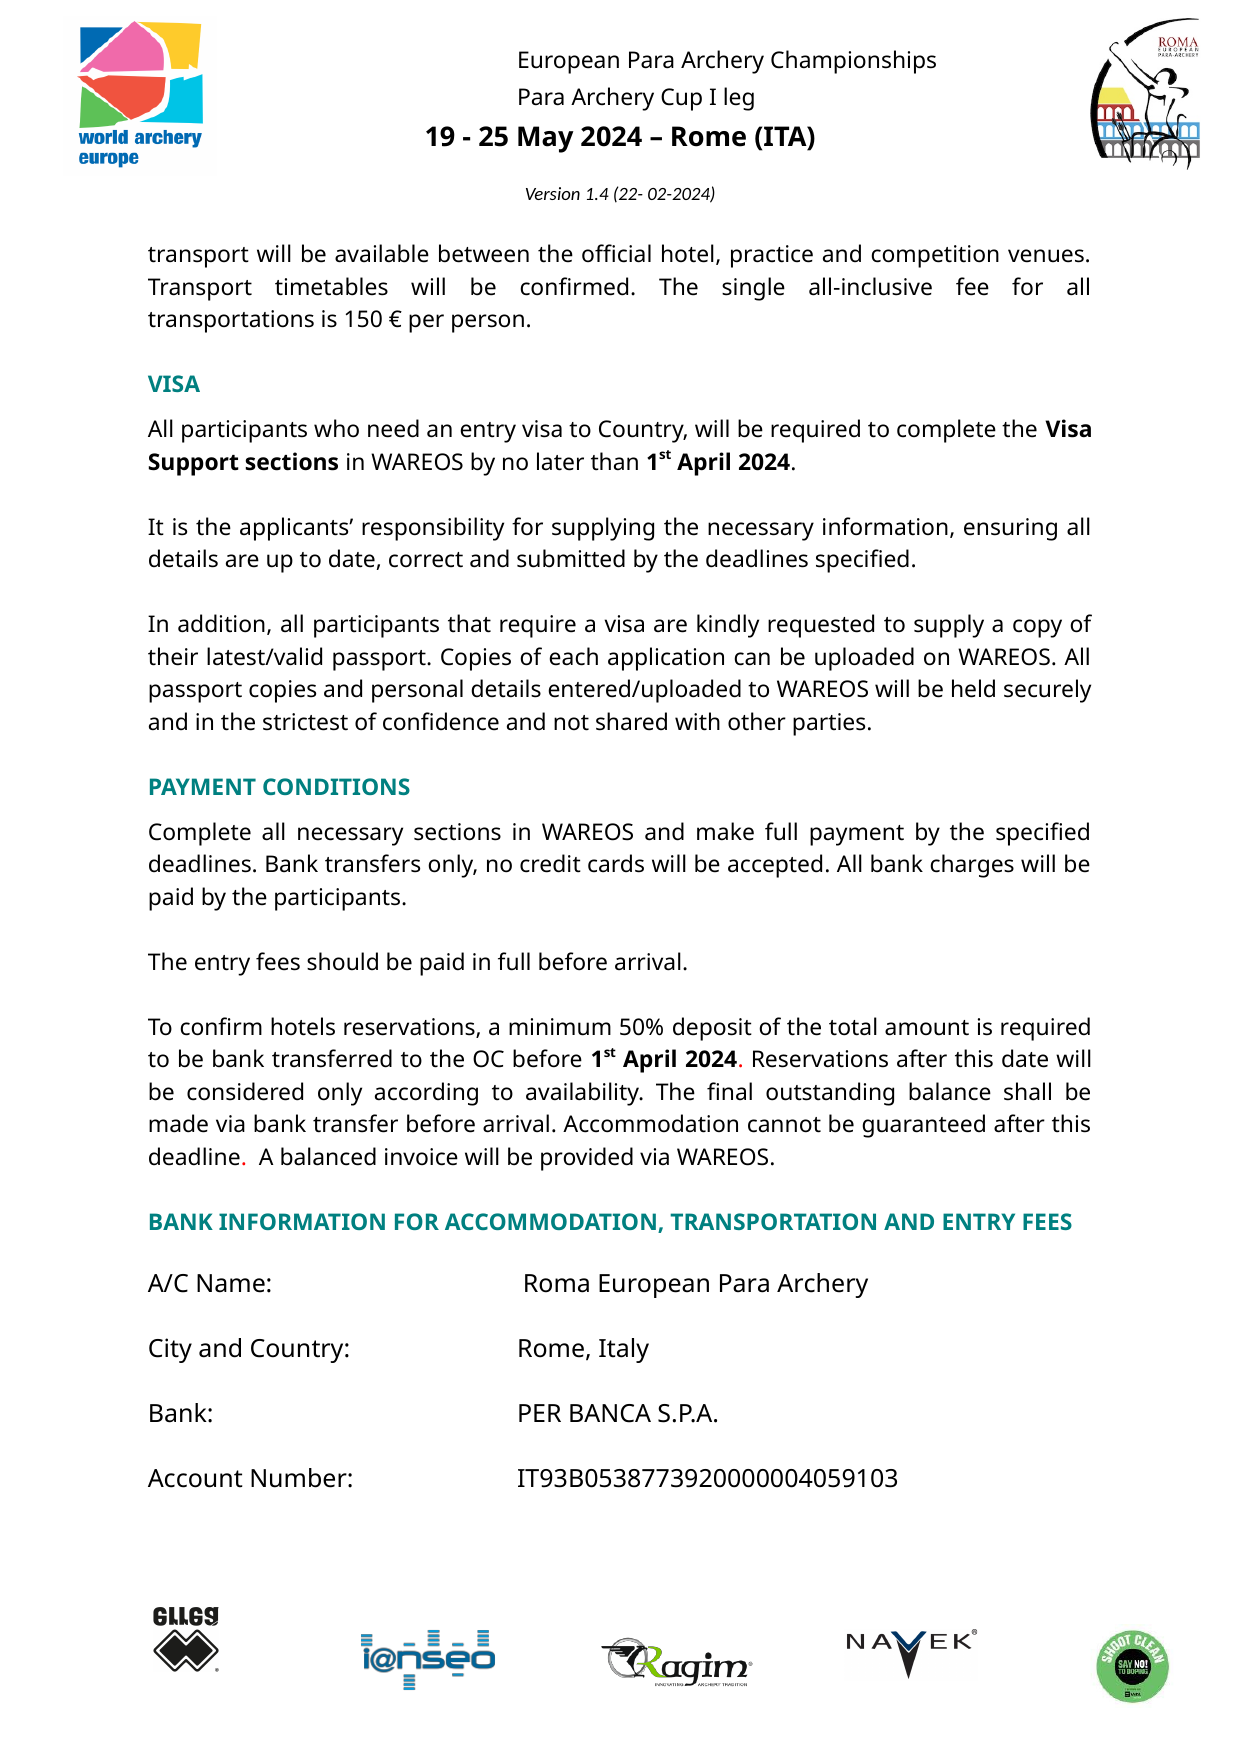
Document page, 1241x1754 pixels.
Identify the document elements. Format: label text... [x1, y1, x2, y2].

picture [53, 8, 219, 176]
text BANK INFORMATION FOR ACCOMMODATION, TRANSPORTATION AND ENTRY FEES [148, 1205, 1092, 1237]
text PAYMENT CONDITIONS [148, 770, 1092, 802]
picture [358, 1627, 498, 1693]
text The entry fees should be paid in full before arrival. [148, 945, 1092, 977]
text VISA [148, 367, 1092, 400]
text A/C Name: Roma European Para Archery [148, 1250, 1092, 1315]
text In addition, all participants that require a visa are kindly requested to supply a copy of their latest/valid passport. Copies of each application can be uploaded on WAREOS. All passport copies and personal details entered/uploaded to WAREOS will be held securely and in the strictest of confidence and not shared with other parties. [148, 607, 1092, 737]
picture [595, 1620, 758, 1703]
picture [844, 1629, 978, 1681]
text It is the applicants’ responsibility for supplying the necessary information, ensuring all details are up to date, correct and submitted by the deadlines specified. [148, 510, 1092, 575]
text Complete all necessary sections in WAREOS and make full payment by the specified deadlines. Bank transfers only, no credit cards will be accepted. All bank charges will be paid by the participants. [148, 815, 1092, 912]
picture [153, 1606, 219, 1672]
text City and Country: Rome, Italy [148, 1315, 1092, 1380]
text To confirm hotels reservations, a minimum 50% deposit of the total amount is required to be bank transferred to the OC before 1st April 2024. Reservations after this date will be considered only according to availability. The final outstanding balance shall be made via bank transfer before arrival. Accommodation cannot be guaranteed after this deadline. A balanced invoice will be provided via WAREOS. [148, 1010, 1092, 1172]
text Account Number: IT93B0538773920000004059103 [148, 1445, 1092, 1510]
picture [1090, 18, 1201, 170]
text All participants who need an entry visa to Country, will be required to complete the Visa Support sections in WAREOS by no later than 1st April 2024. [148, 412, 1092, 477]
text Bank: PER BANCA S.P.A. [148, 1380, 1092, 1445]
picture [1090, 1624, 1174, 1708]
